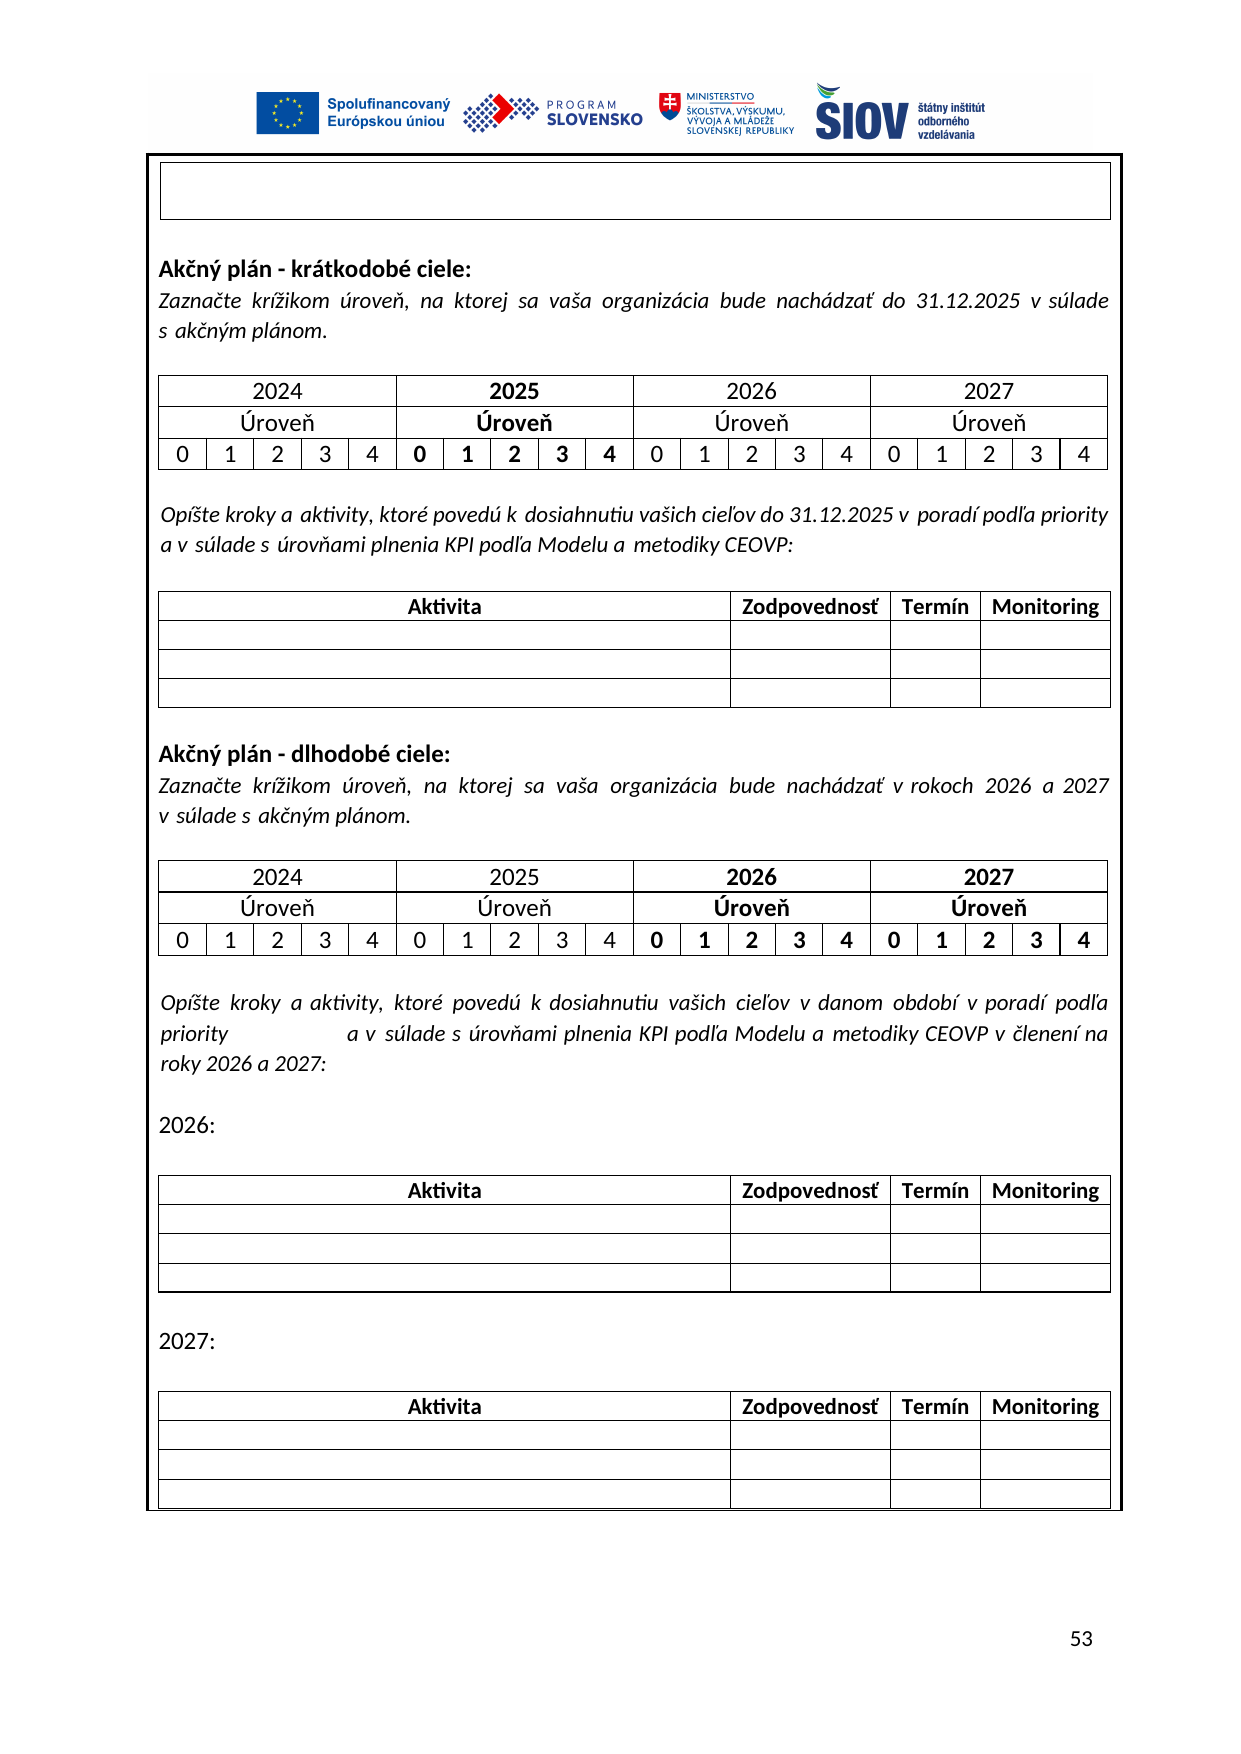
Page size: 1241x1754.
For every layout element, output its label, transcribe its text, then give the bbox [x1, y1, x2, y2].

picture [147, 73, 1093, 153]
